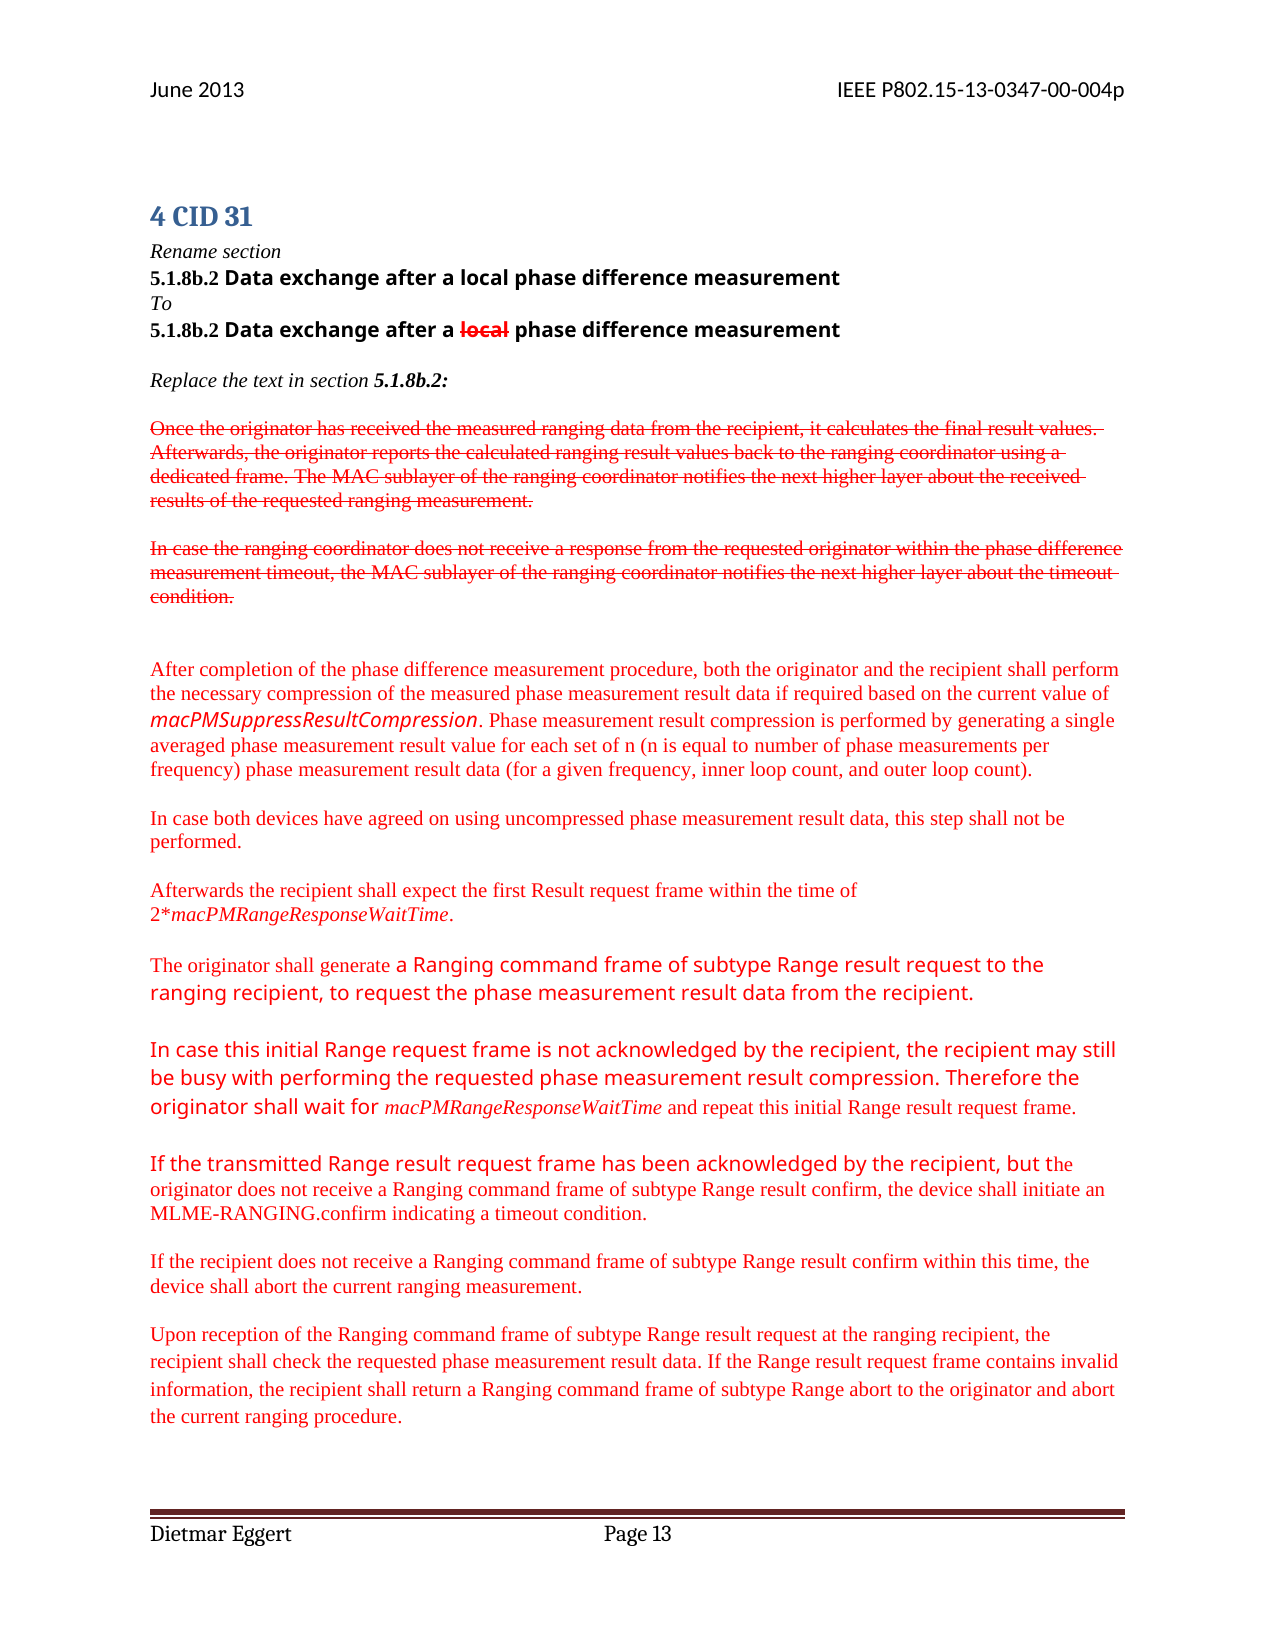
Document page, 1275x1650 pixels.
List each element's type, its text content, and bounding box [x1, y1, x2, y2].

text If the recipient does not receive a Ranging command frame of subtype Range result confirm within this time, the device shall abort the current ranging measurement. [150, 1249, 1125, 1298]
text If the transmitted Range result request frame has been acknowledged by the recipient, but the originator does not receive a Ranging command frame of subtype Range result confirm, the device shall initiate an MLME-RANGING.confirm indicating a timeout condition. [150, 1149, 1125, 1225]
text Once the originator has received the measured ranging data from the recipient, it calculates the final result values. Afterwards, the originator reports the calculated ranging result values back to the ranging coordinator using a dedicated frame. The MAC sublayer of the ranging coordinator notifies the next higher layer about the received results of the requested ranging measurement. [150, 416, 1125, 512]
text In case both devices have agreed on using uncompressed phase measurement result data, this step shall not be performed. [150, 805, 1125, 853]
text Replace the text in section 5.1.8b.2: [150, 368, 1125, 392]
text After completion of the phase difference measurement procedure, both the originator and the recipient shall perform the necessary compression of the measured phase measurement result data if required based on the current value of macPMSuppressResultCompression. Phase measurement result compression is performed by generating a single averaged phase measurement result value for each set of n (n is equal to number of phase measurements per frequency) phase measurement result data (for a given frequency, inner loop count, and outer loop count). [150, 657, 1125, 781]
subtitle 4 CID 31 [150, 200, 1125, 233]
text The originator shall generate a Ranging command frame of subtype Range result request to the ranging recipient, to request the phase measurement result data from the recipient. [150, 950, 1125, 1007]
text To [150, 291, 1125, 315]
text Upon reception of the Ranging command frame of subtype Range result request at the ranging recipient, the recipient shall check the requested phase measurement result data. If the Range result request frame contains invalid information, the recipient shall return a Ranging command frame of subtype Range abort to the originator and abort the current ranging procedure. [150, 1322, 1125, 1428]
text 5.1.8b.2 Data exchange after a local phase difference measurement [150, 315, 1125, 343]
text Rename section [150, 238, 1125, 263]
text In case this initial Range request frame is not acknowledged by the recipient, the recipient may still be busy with performing the requested phase measurement result compression. Therefore the originator shall wait for macPMRangeResponseWaitTime and repeat this initial Range result request frame. [150, 1035, 1125, 1120]
text In case the ranging coordinator does not receive a response from the requested originator within the phase difference measurement timeout, the MAC sublayer of the ranging coordinator notifies the next higher layer about the timeout condition. [150, 536, 1125, 608]
text Afterwards the recipient shall expect the first Result request frame within the time of 2*macPMRangeResponseWaitTime. [150, 878, 1125, 926]
text 5.1.8b.2 Data exchange after a local phase difference measurement [150, 263, 1125, 291]
